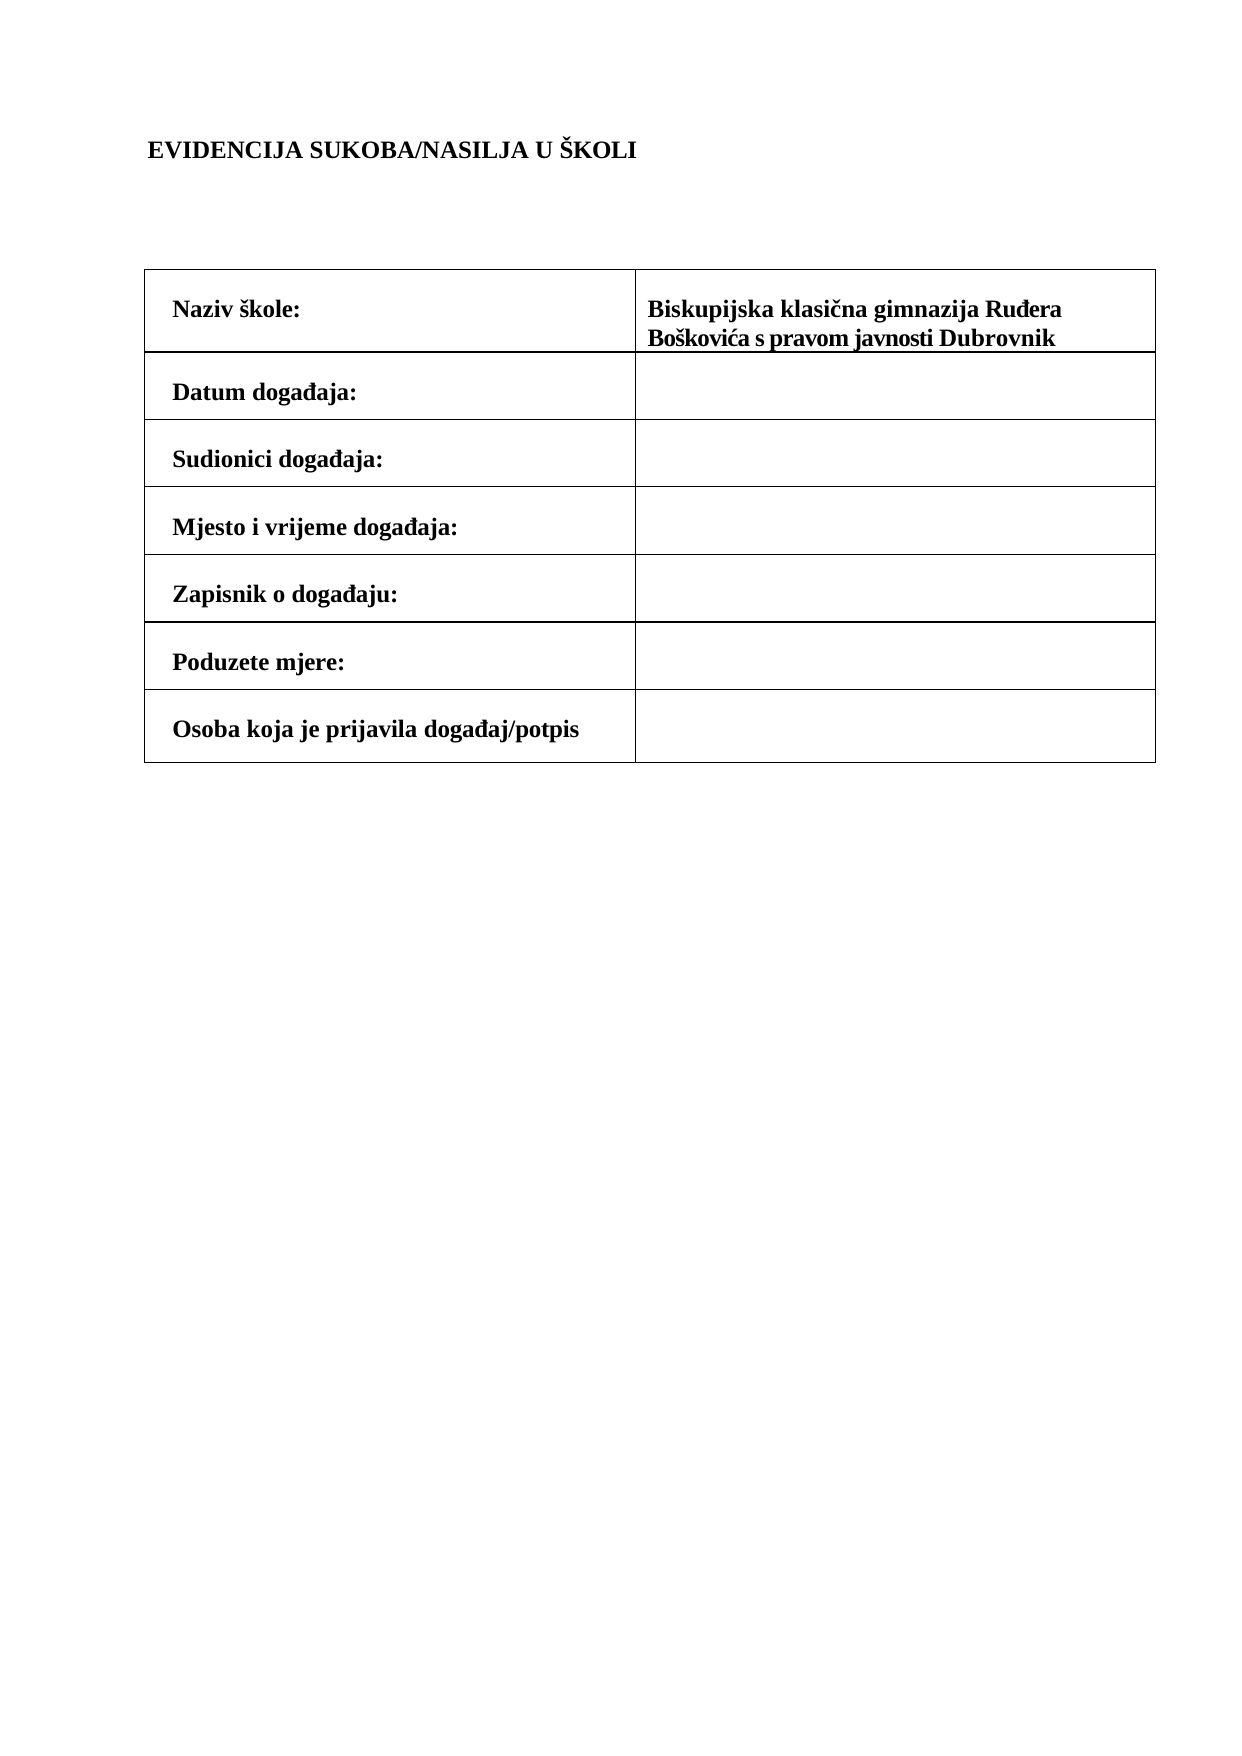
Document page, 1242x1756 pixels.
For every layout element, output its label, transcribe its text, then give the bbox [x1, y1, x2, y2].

table_cell Zapisnik o događaju: [145, 555, 635, 621]
table_cell Osoba koja je prijavila događaj/potpis [145, 690, 635, 762]
table_cell [636, 555, 1155, 621]
table_cell [636, 690, 1155, 762]
table_header Biskupijska klasična gimnazija Ruđera Boškovića s pravom javnosti Dubrovnik [636, 270, 1155, 351]
table_cell Mjesto i vrijeme događaja: [145, 487, 635, 554]
table_cell [636, 487, 1155, 554]
table_cell Datum događaja: [145, 353, 635, 419]
table_cell [636, 420, 1155, 486]
text EVIDENCIJA SUKOBA/NASILJA U ŠKOLI [147, 135, 1167, 164]
table_cell [636, 353, 1155, 419]
table_header Naziv škole: [145, 270, 635, 351]
table_cell Poduzete mjere: [145, 623, 635, 689]
table_cell [636, 623, 1155, 689]
table_cell Sudionici događaja: [145, 420, 635, 486]
